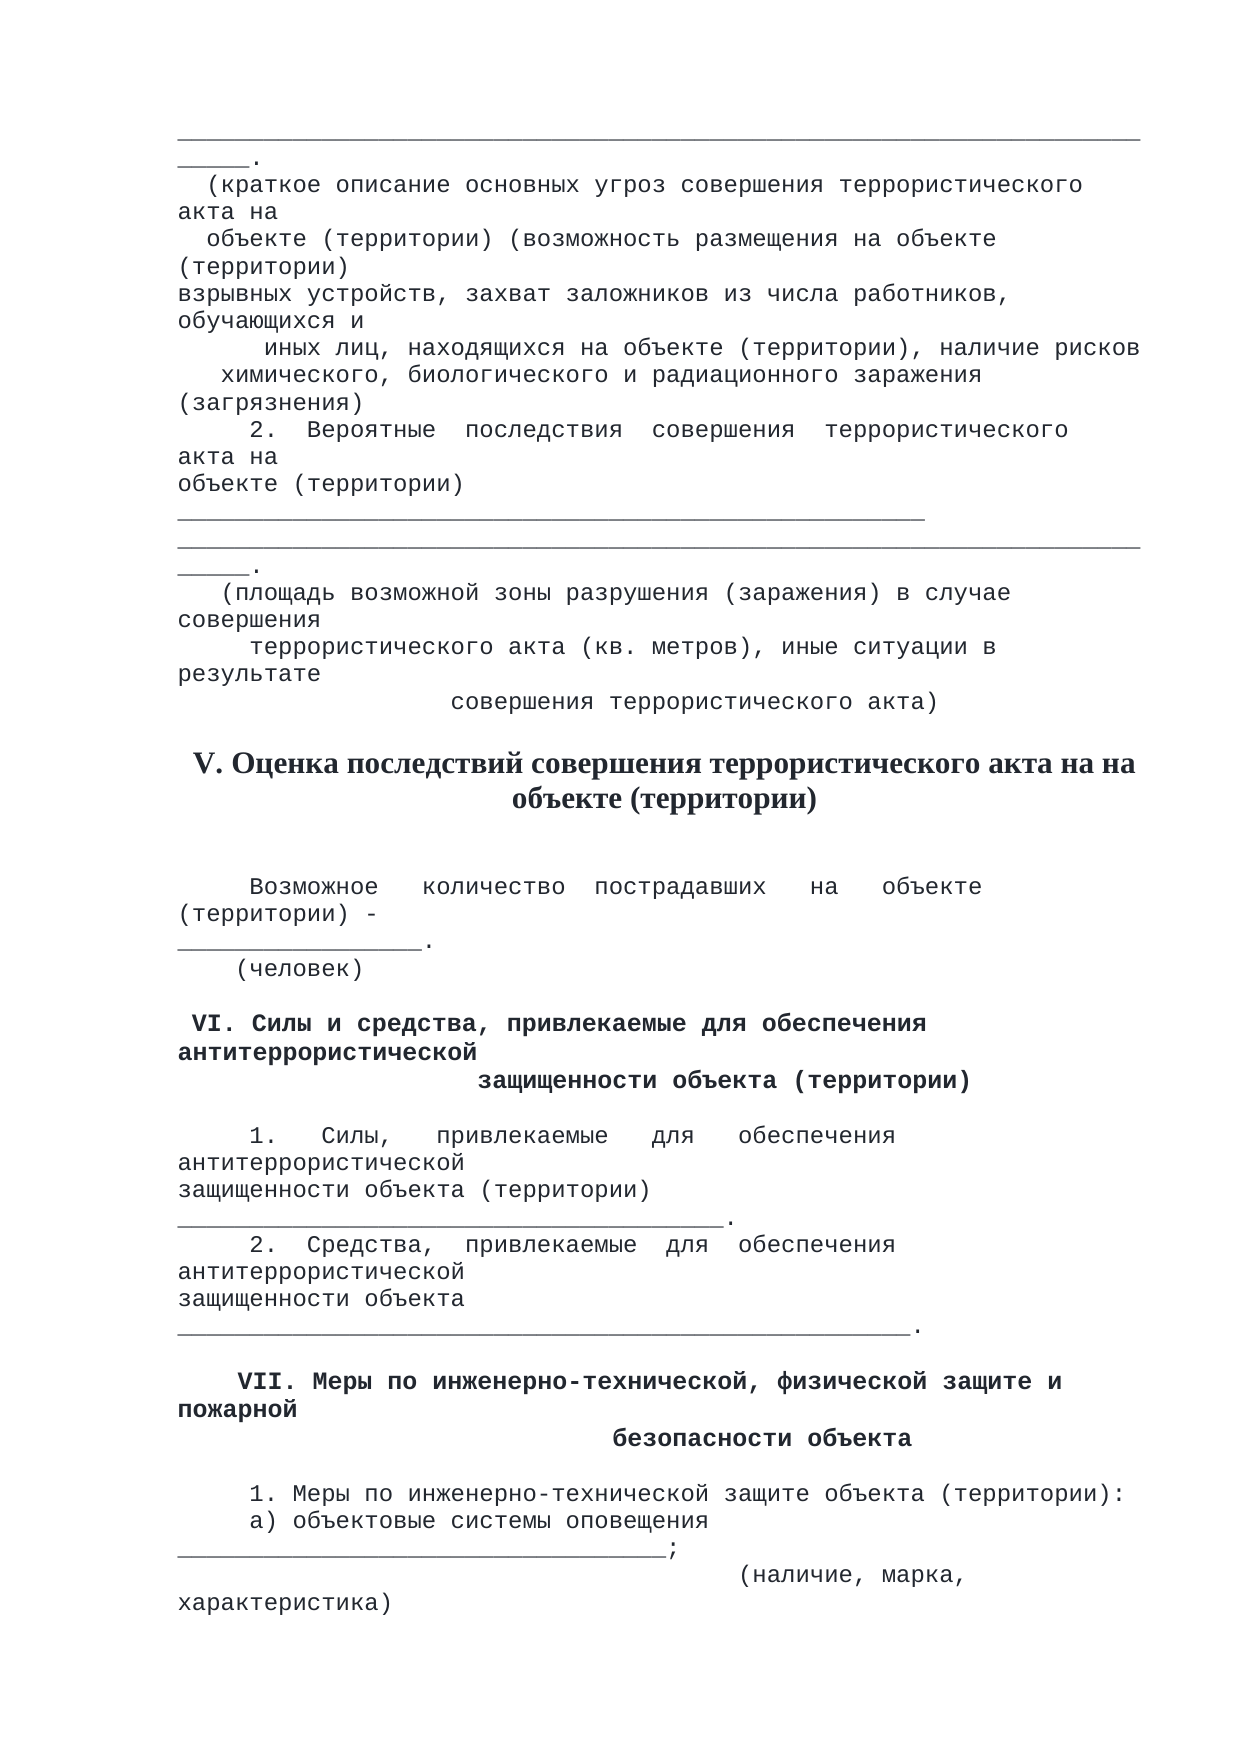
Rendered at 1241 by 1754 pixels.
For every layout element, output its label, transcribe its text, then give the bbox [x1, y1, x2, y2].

text (человек) [177, 956, 1152, 983]
text (наличие, марка, характеристика) [177, 1563, 1152, 1617]
text V. Оценка последствий совершения террористического акта на на объекте (территории) [177, 744, 1152, 816]
text VII. Меры по инженерно-технической, физической защите и пожарной [177, 1369, 1152, 1425]
text а) объектовые системы оповещения __________________________________; [177, 1508, 1152, 1563]
text защищенности объекта (территории) ______________________________________. [177, 1178, 1152, 1232]
text иных лиц, находящихся на объекте (территории), наличие рисков [177, 336, 1152, 363]
text химического, биологического и радиационного заражения (загрязнения) [177, 363, 1152, 417]
text объекте (территории) ____________________________________________________ [177, 472, 1152, 526]
text ________________________________________________________________________. [177, 526, 1152, 580]
text _________________. [177, 929, 1152, 956]
text террористического акта (кв. метров), иные ситуации в результате [177, 635, 1152, 689]
text взрывных устройств, захват заложников из числа работников, обучающихся и [177, 281, 1152, 336]
text VI. Силы и средства, привлекаемые для обеспечения антитеррористической [177, 1011, 1152, 1068]
text (площадь возможной зоны разрушения (заражения) в случае совершения [177, 580, 1152, 635]
text 1. Меры по инженерно-технической защите объекта (территории): [177, 1481, 1152, 1508]
text 2. Средства, привлекаемые для обеспечения антитеррористической [177, 1232, 1152, 1287]
text Возможное количество пострадавших на объекте (территории) - [177, 874, 1152, 929]
text объекте (территории) (возможность размещения на объекте (территории) [177, 227, 1152, 281]
text 1. Силы, привлекаемые для обеспечения антитеррористической [177, 1123, 1152, 1178]
text совершения террористического акта) [177, 689, 1152, 716]
text безопасности объекта [177, 1425, 1152, 1454]
text защищенности объекта (территории) [177, 1068, 1152, 1096]
text 2. Вероятные последствия совершения террористического акта на [177, 417, 1152, 472]
text защищенности объекта ___________________________________________________. [177, 1287, 1152, 1341]
text ________________________________________________________________________. [177, 118, 1152, 172]
text (краткое описание основных угроз совершения террористического акта на [177, 172, 1152, 227]
